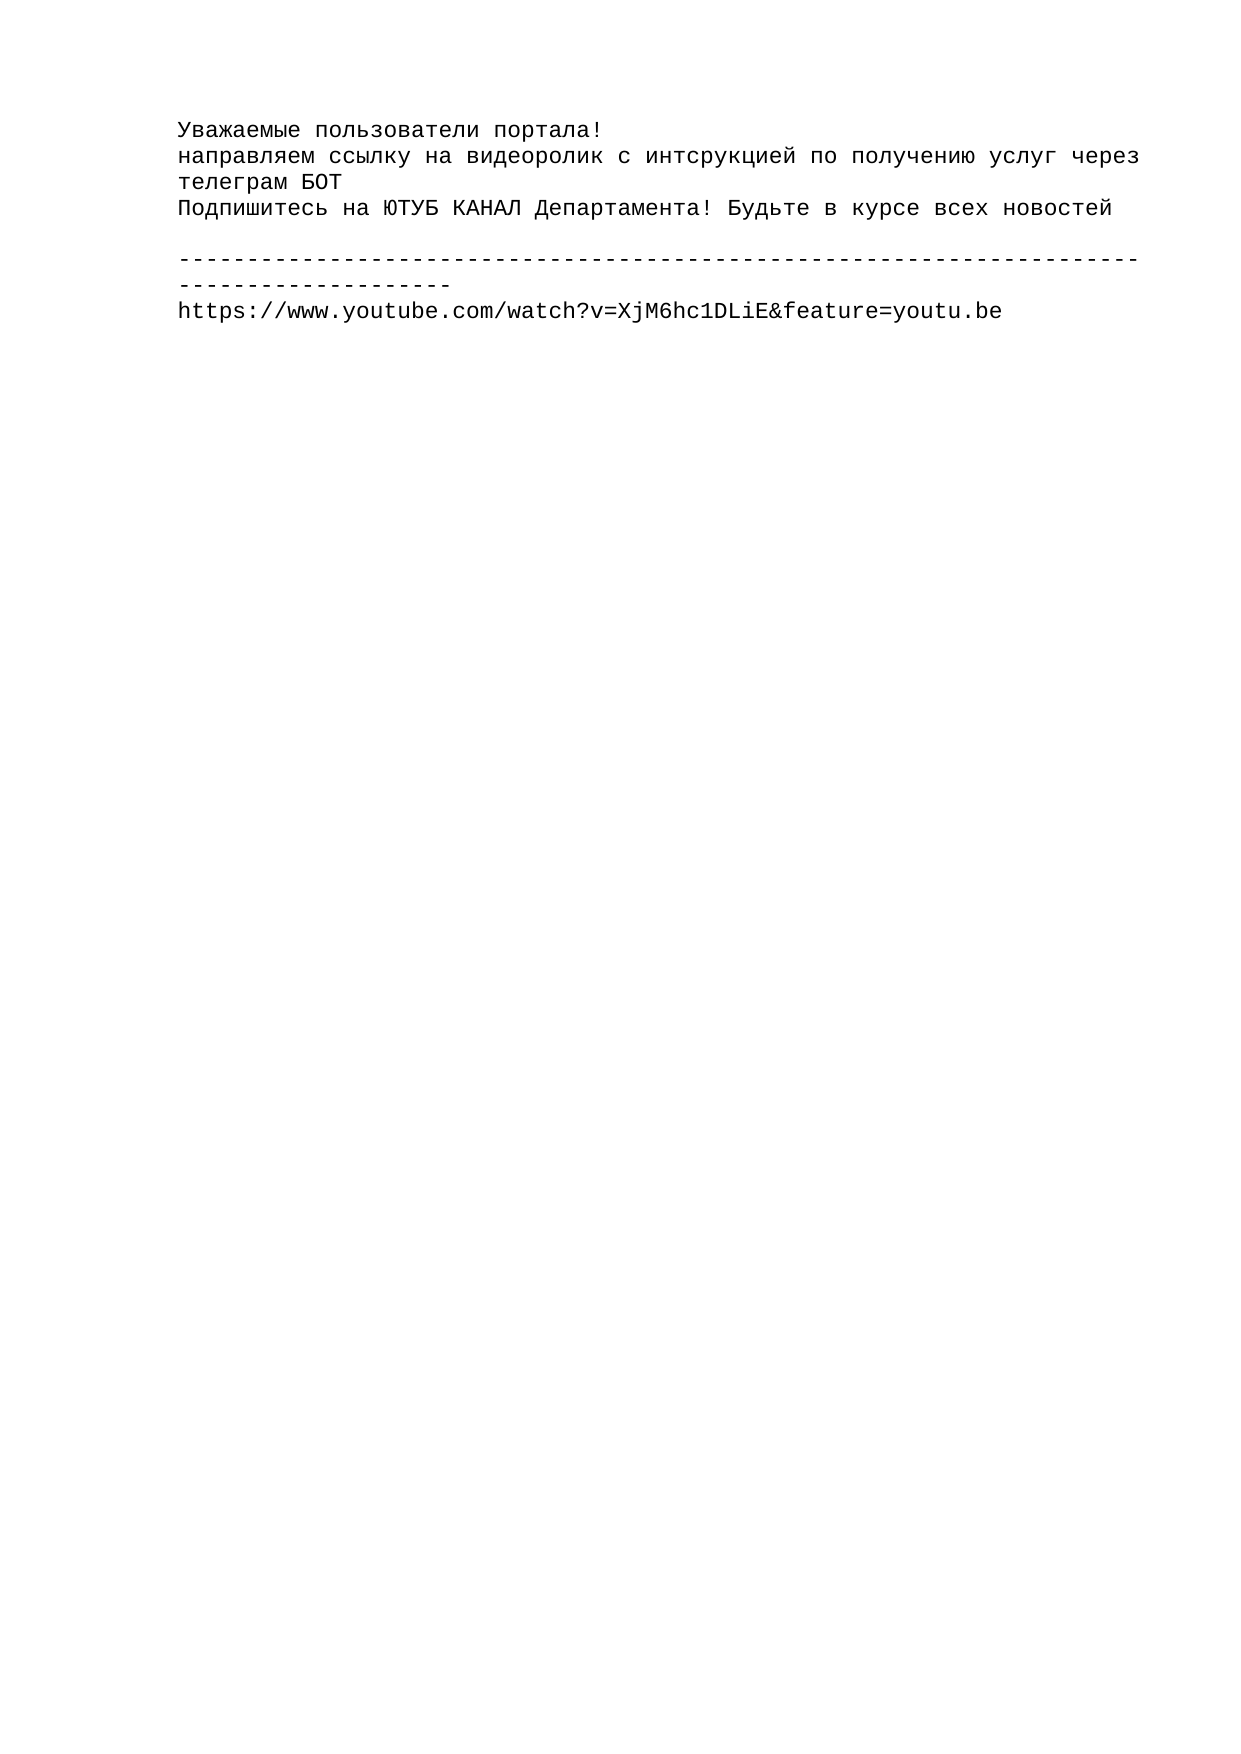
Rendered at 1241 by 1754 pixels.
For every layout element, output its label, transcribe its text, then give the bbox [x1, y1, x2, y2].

text ------------------------------------------------------------------------------------------ [177, 248, 1152, 300]
text Подпишитесь на ЮТУБ КАНАЛ Департамента! Будьте в курсе всех новостей [177, 196, 1152, 222]
text https://www.youtube.com/watch?v=XjM6hc1DLiE&feature=youtu.be [177, 300, 1152, 326]
text Уважаемые пользователи портала! [177, 118, 1152, 144]
text направляем ссылку на видеоролик с интсрукцией по получению услуг через телеграм БОТ [177, 144, 1152, 196]
